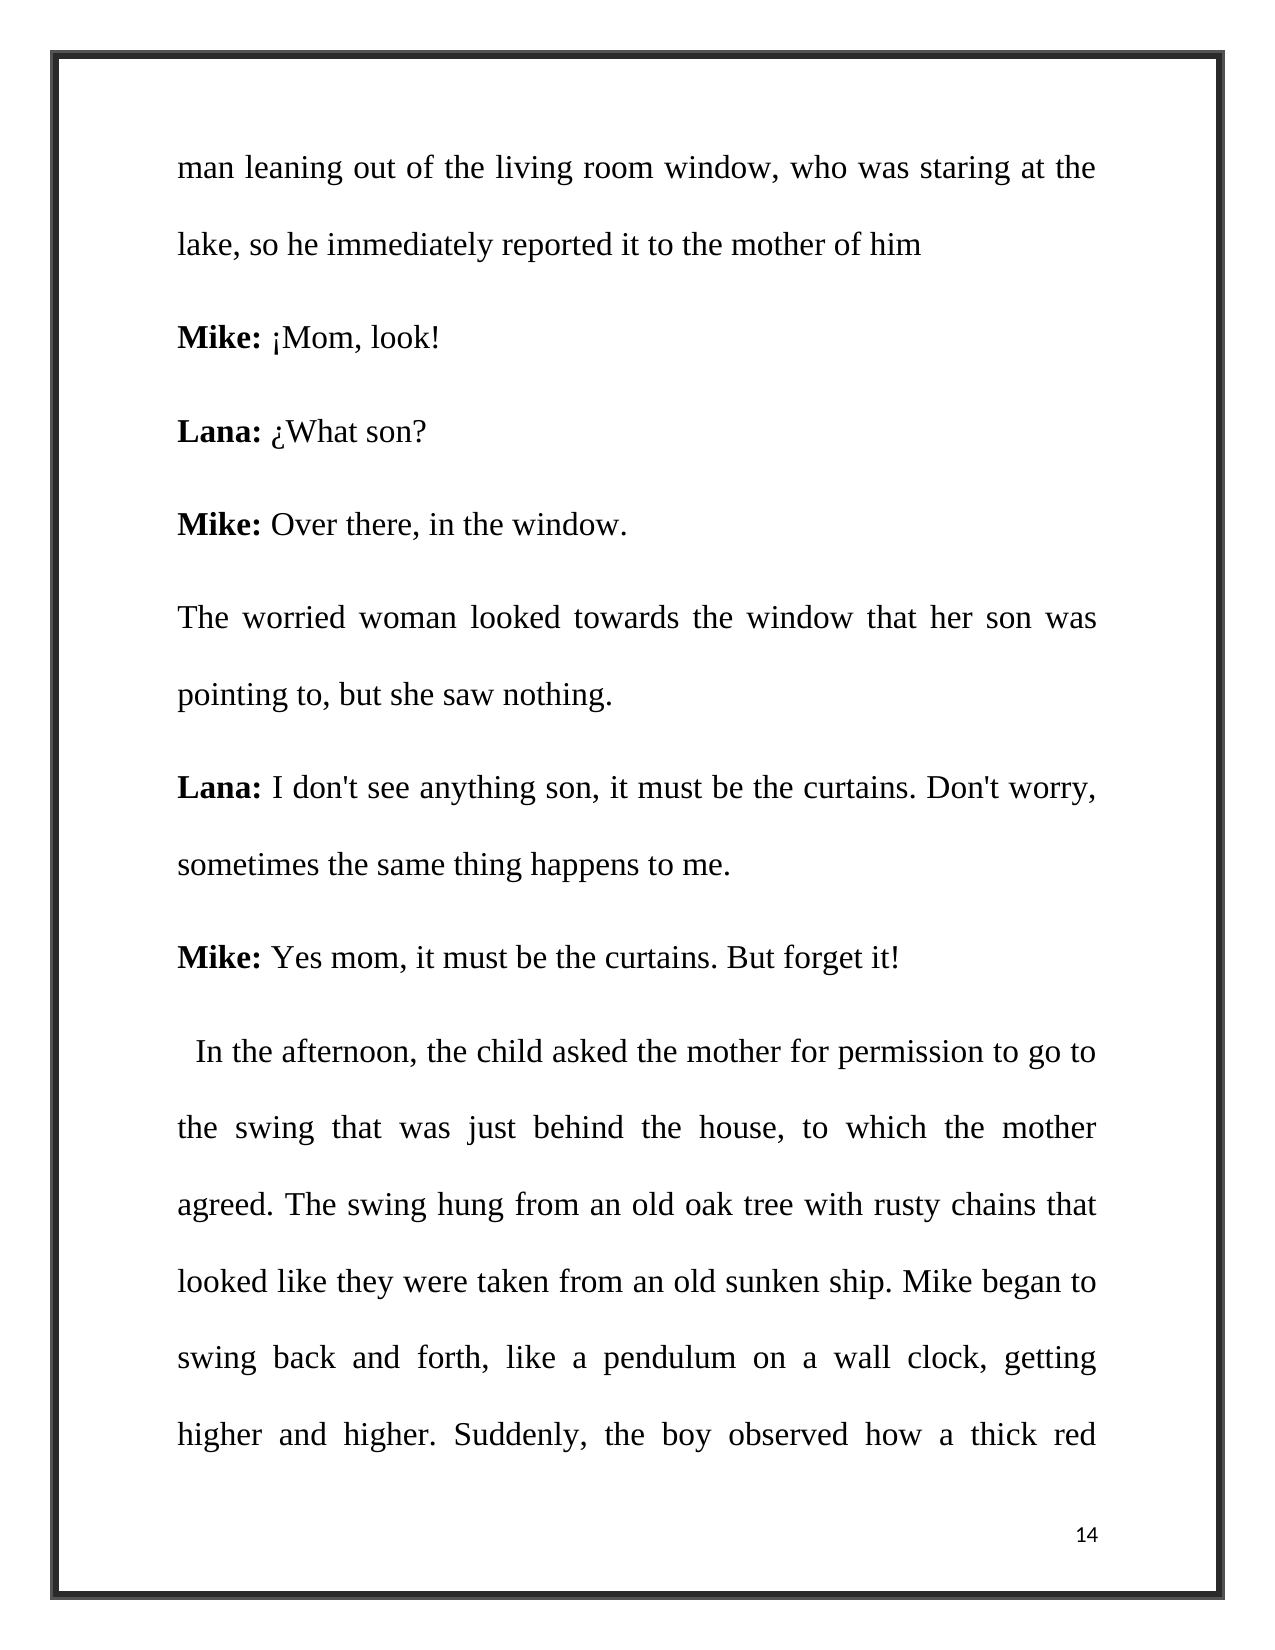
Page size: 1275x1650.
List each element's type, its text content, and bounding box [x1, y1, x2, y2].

text The worried woman looked towards the window that her son was pointing to, but she saw nothing. [177, 597, 1098, 712]
text Lana: ¿What son? [177, 411, 1098, 449]
text Mike: Over there, in the window. [177, 504, 1098, 542]
text Mike: ¡Mom, look! [177, 317, 1098, 356]
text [177, 147, 1098, 262]
text Lana: I don't see anything son, it must be the curtains. Don't worry, sometimes the same thing happens to me. [177, 767, 1098, 882]
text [177, 1031, 1098, 1452]
text Mike: Yes mom, it must be the curtains. But forget it! [177, 937, 1098, 976]
